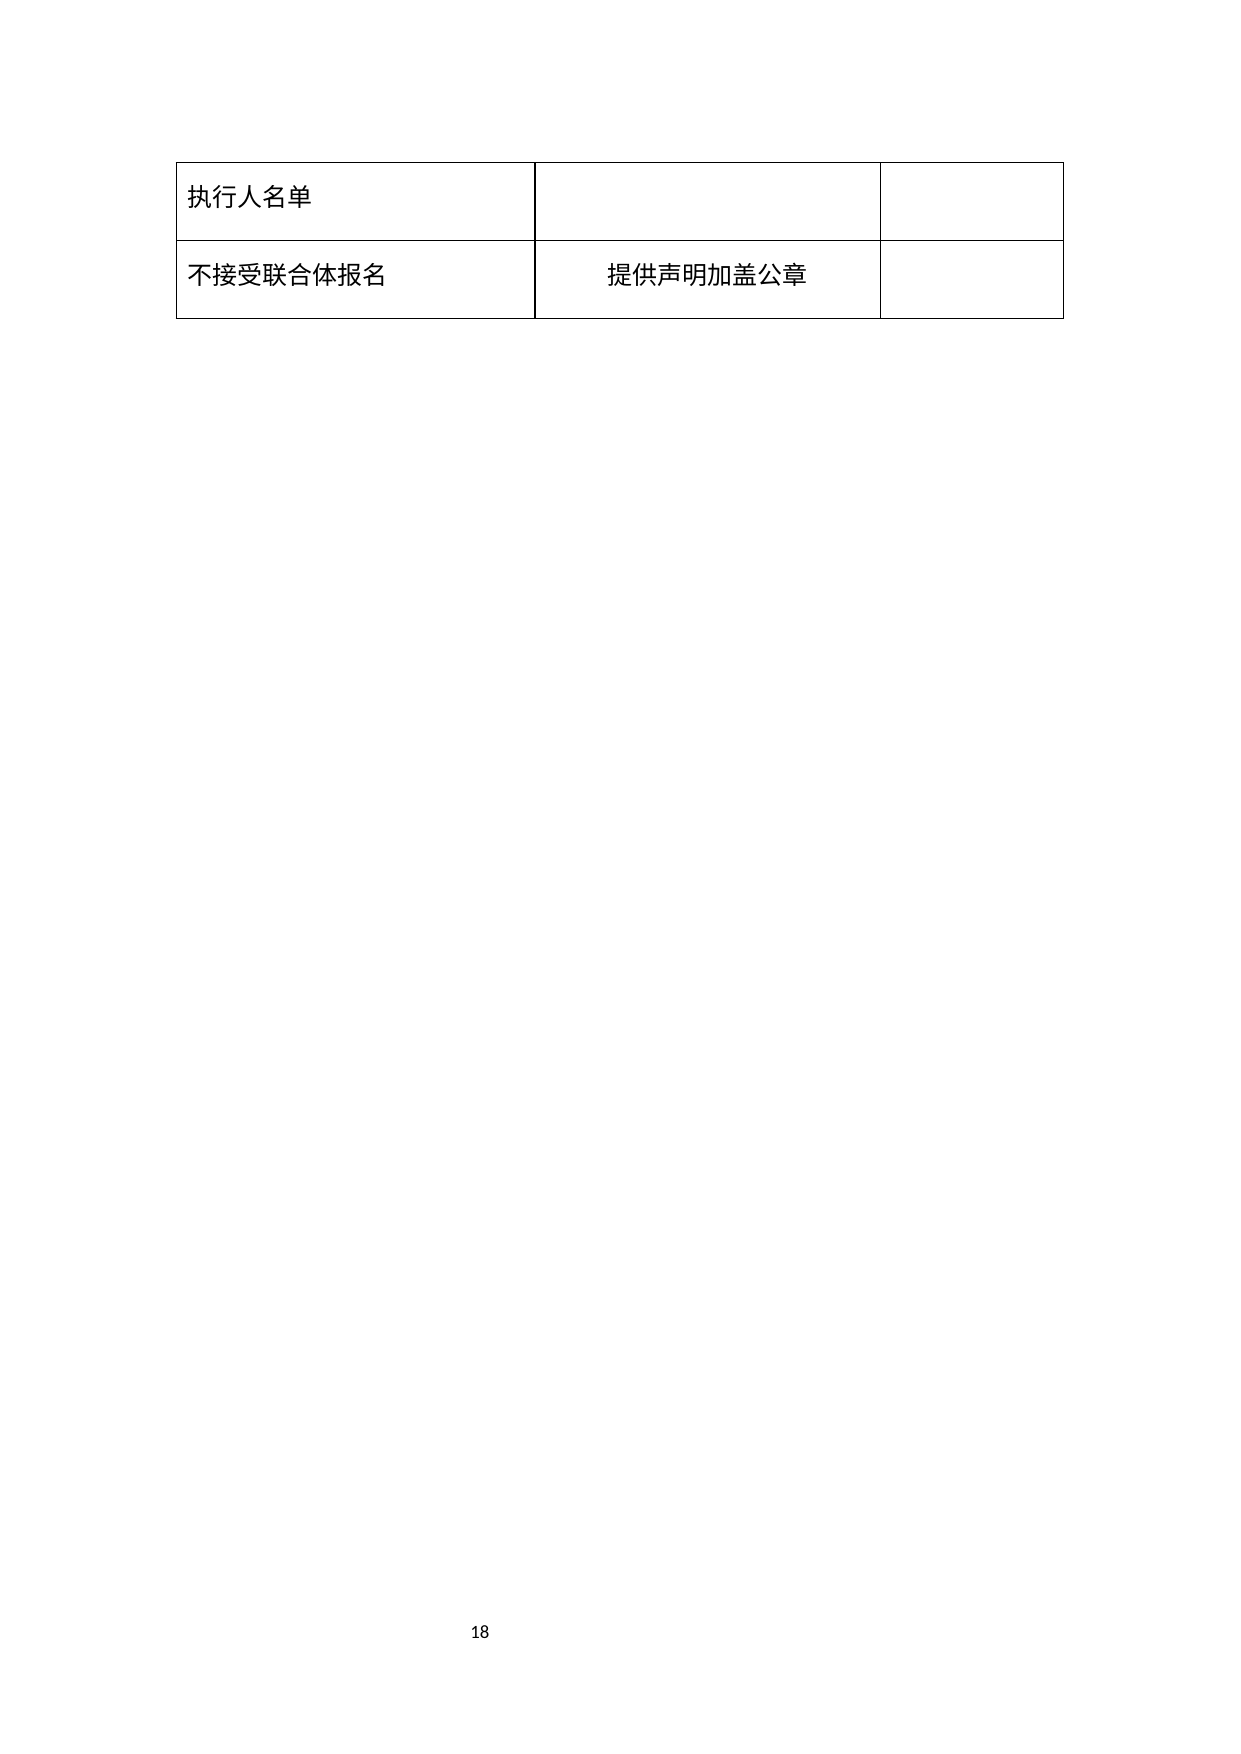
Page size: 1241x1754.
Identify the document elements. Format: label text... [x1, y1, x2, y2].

table_cell [881, 241, 1063, 318]
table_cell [536, 163, 880, 240]
table_cell 不接受联合体报名 [177, 241, 534, 318]
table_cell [177, 163, 534, 240]
table_cell 提供声明加盖公章 [536, 241, 880, 318]
table_cell [881, 163, 1063, 240]
